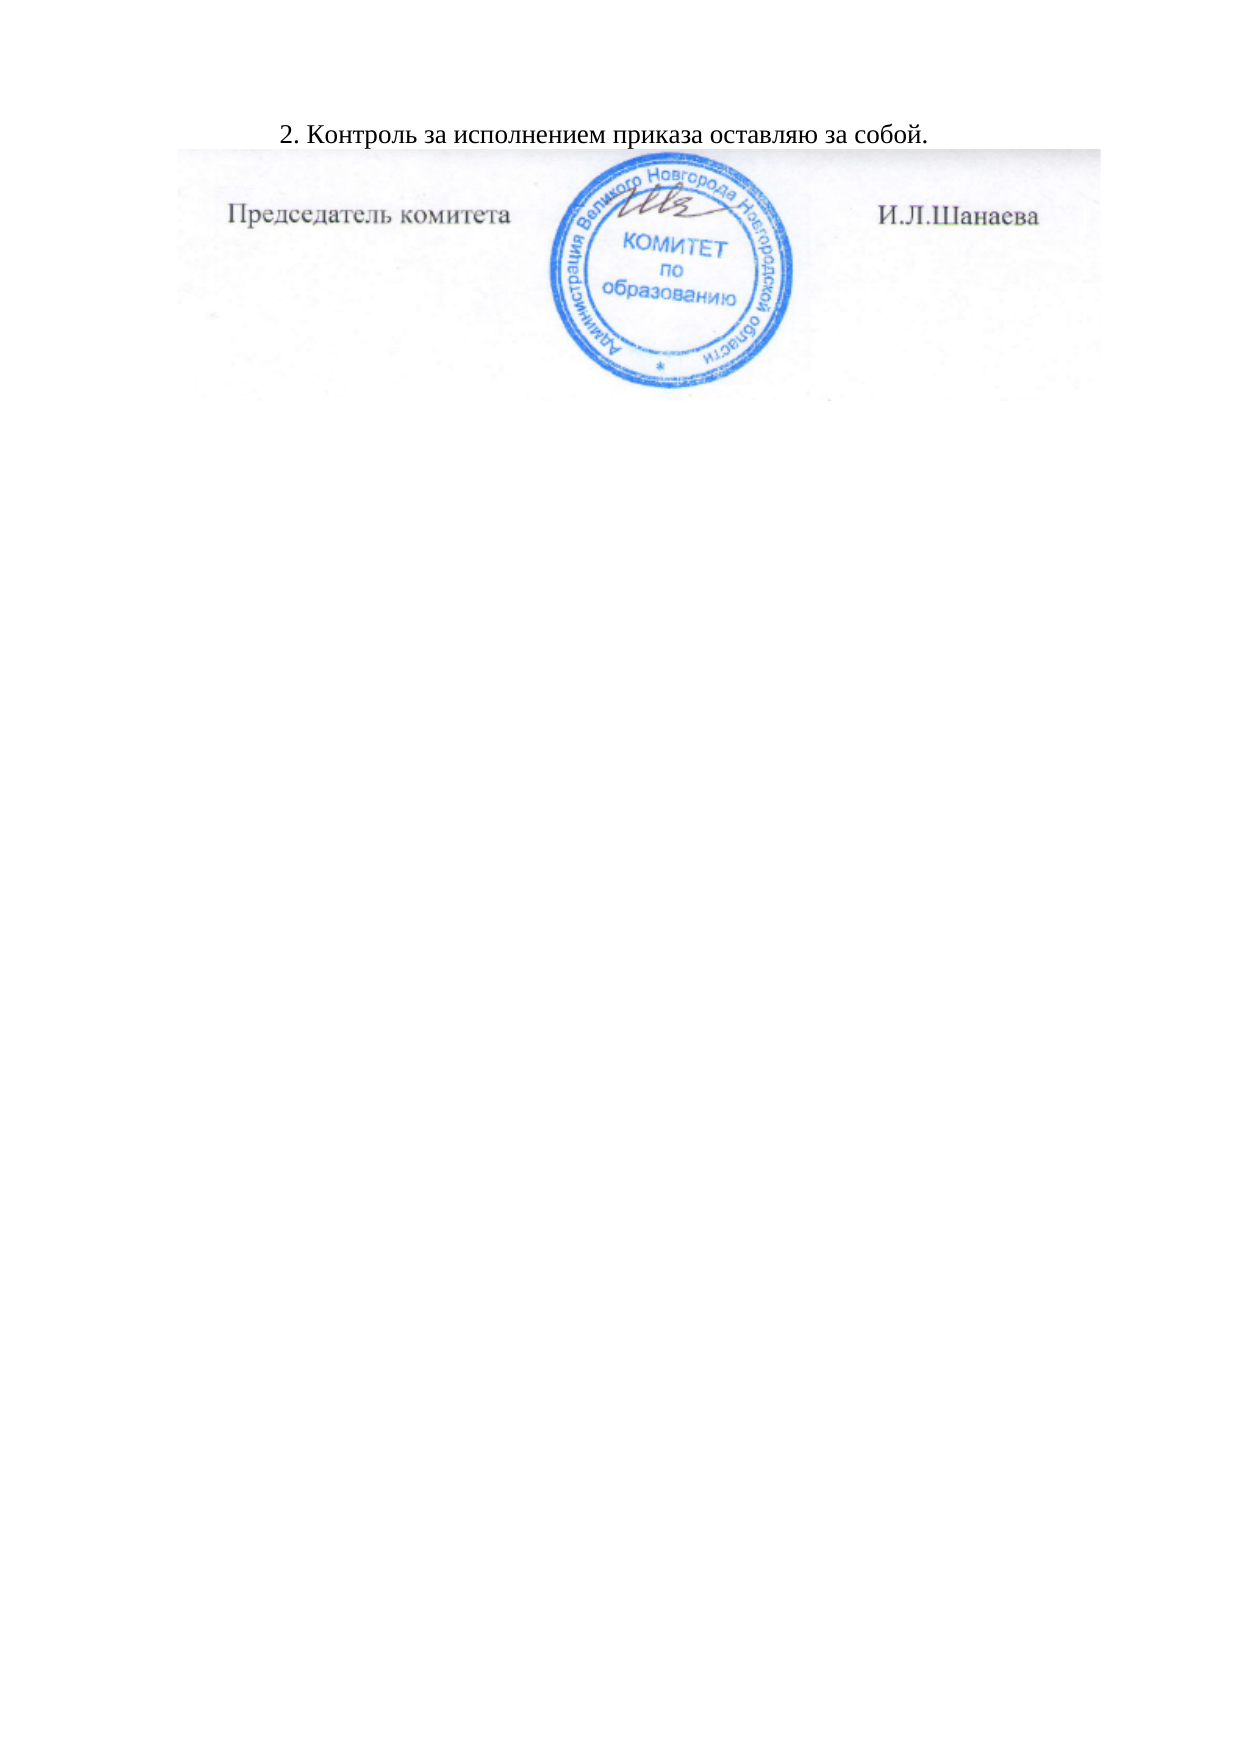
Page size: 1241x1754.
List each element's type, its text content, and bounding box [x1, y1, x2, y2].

text 2. Контроль за исполнением приказа оставляю за собой. [204, 118, 1152, 149]
